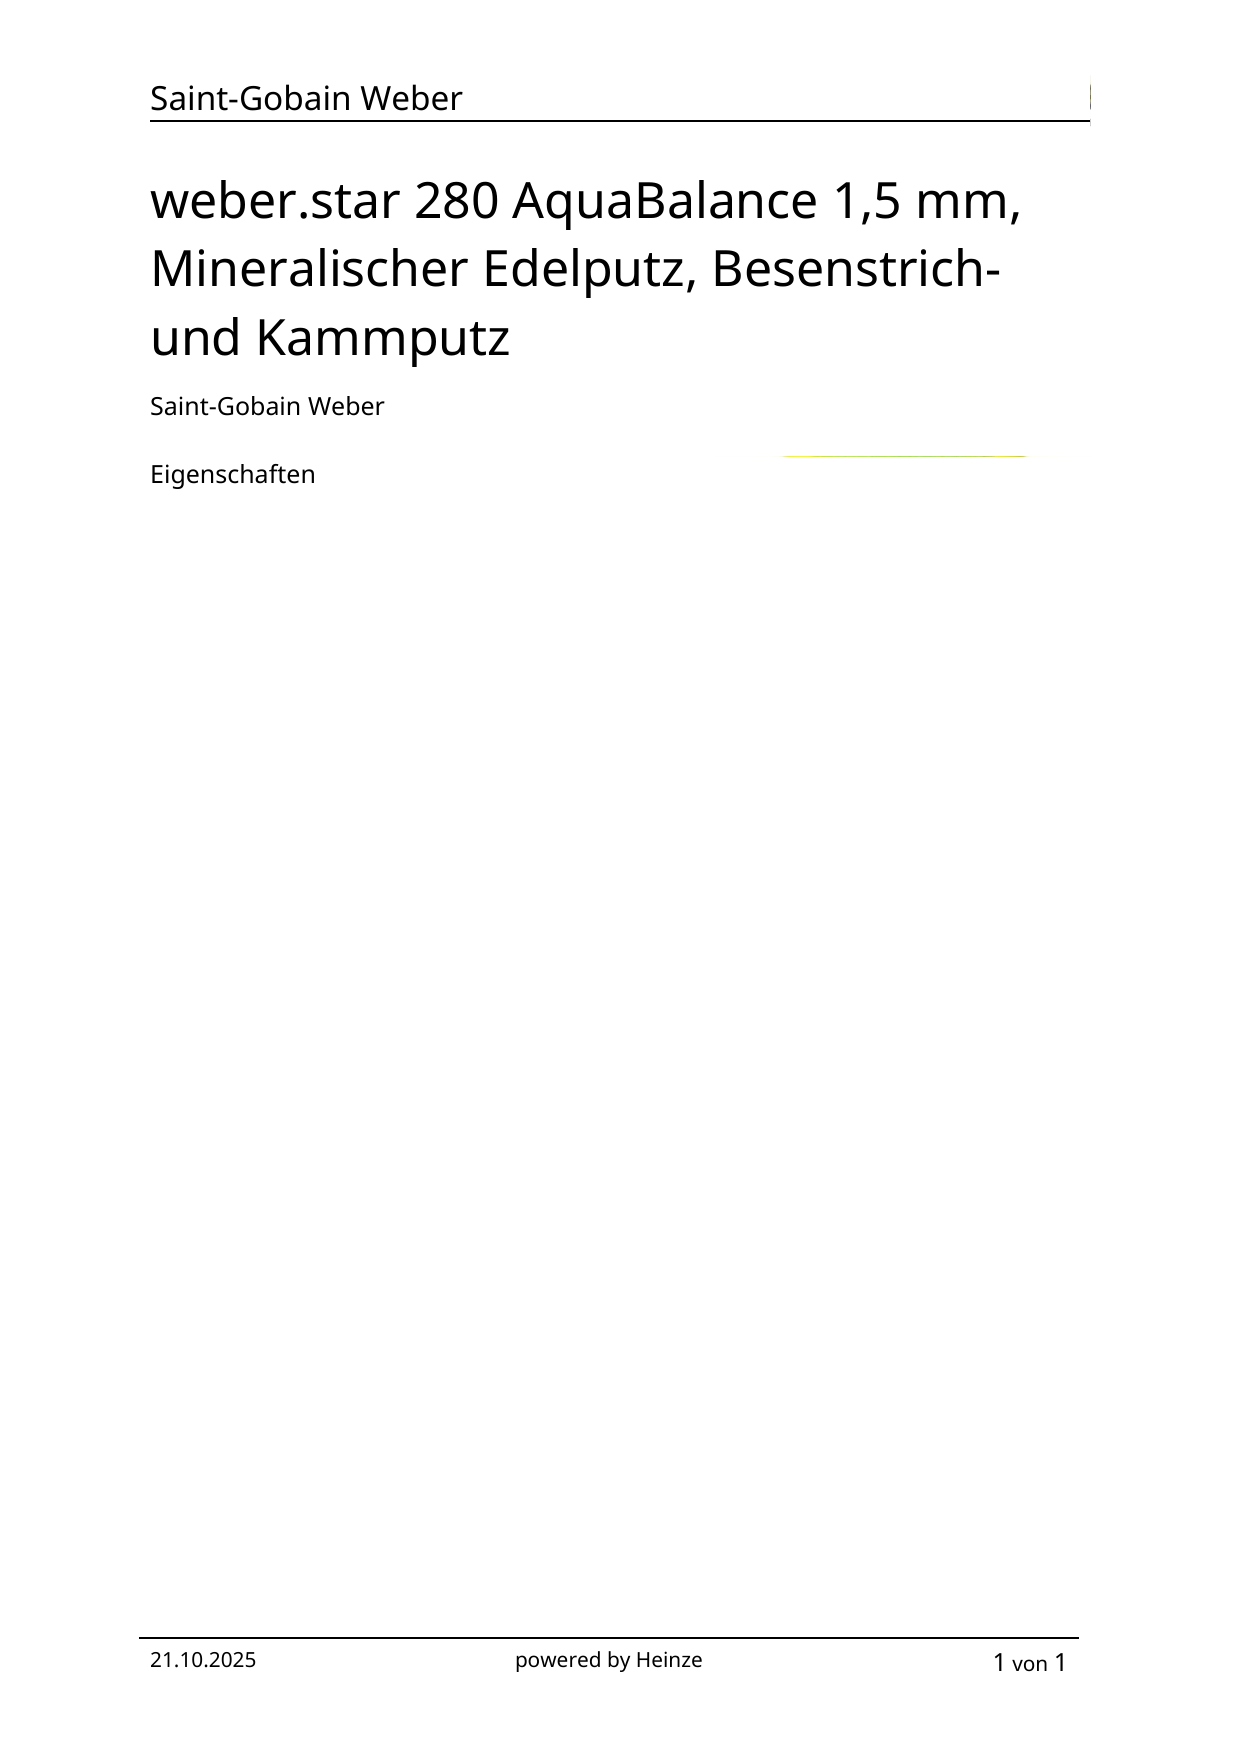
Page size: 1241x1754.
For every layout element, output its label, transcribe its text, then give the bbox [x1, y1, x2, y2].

text weber.star 280 AquaBalance 1,5 mm, Mineralischer Edelputz, Besenstrich- und Kammputz [150, 165, 1090, 369]
text Saint-Gobain Weber [150, 388, 1090, 422]
text Eigenschaften [150, 456, 1090, 491]
